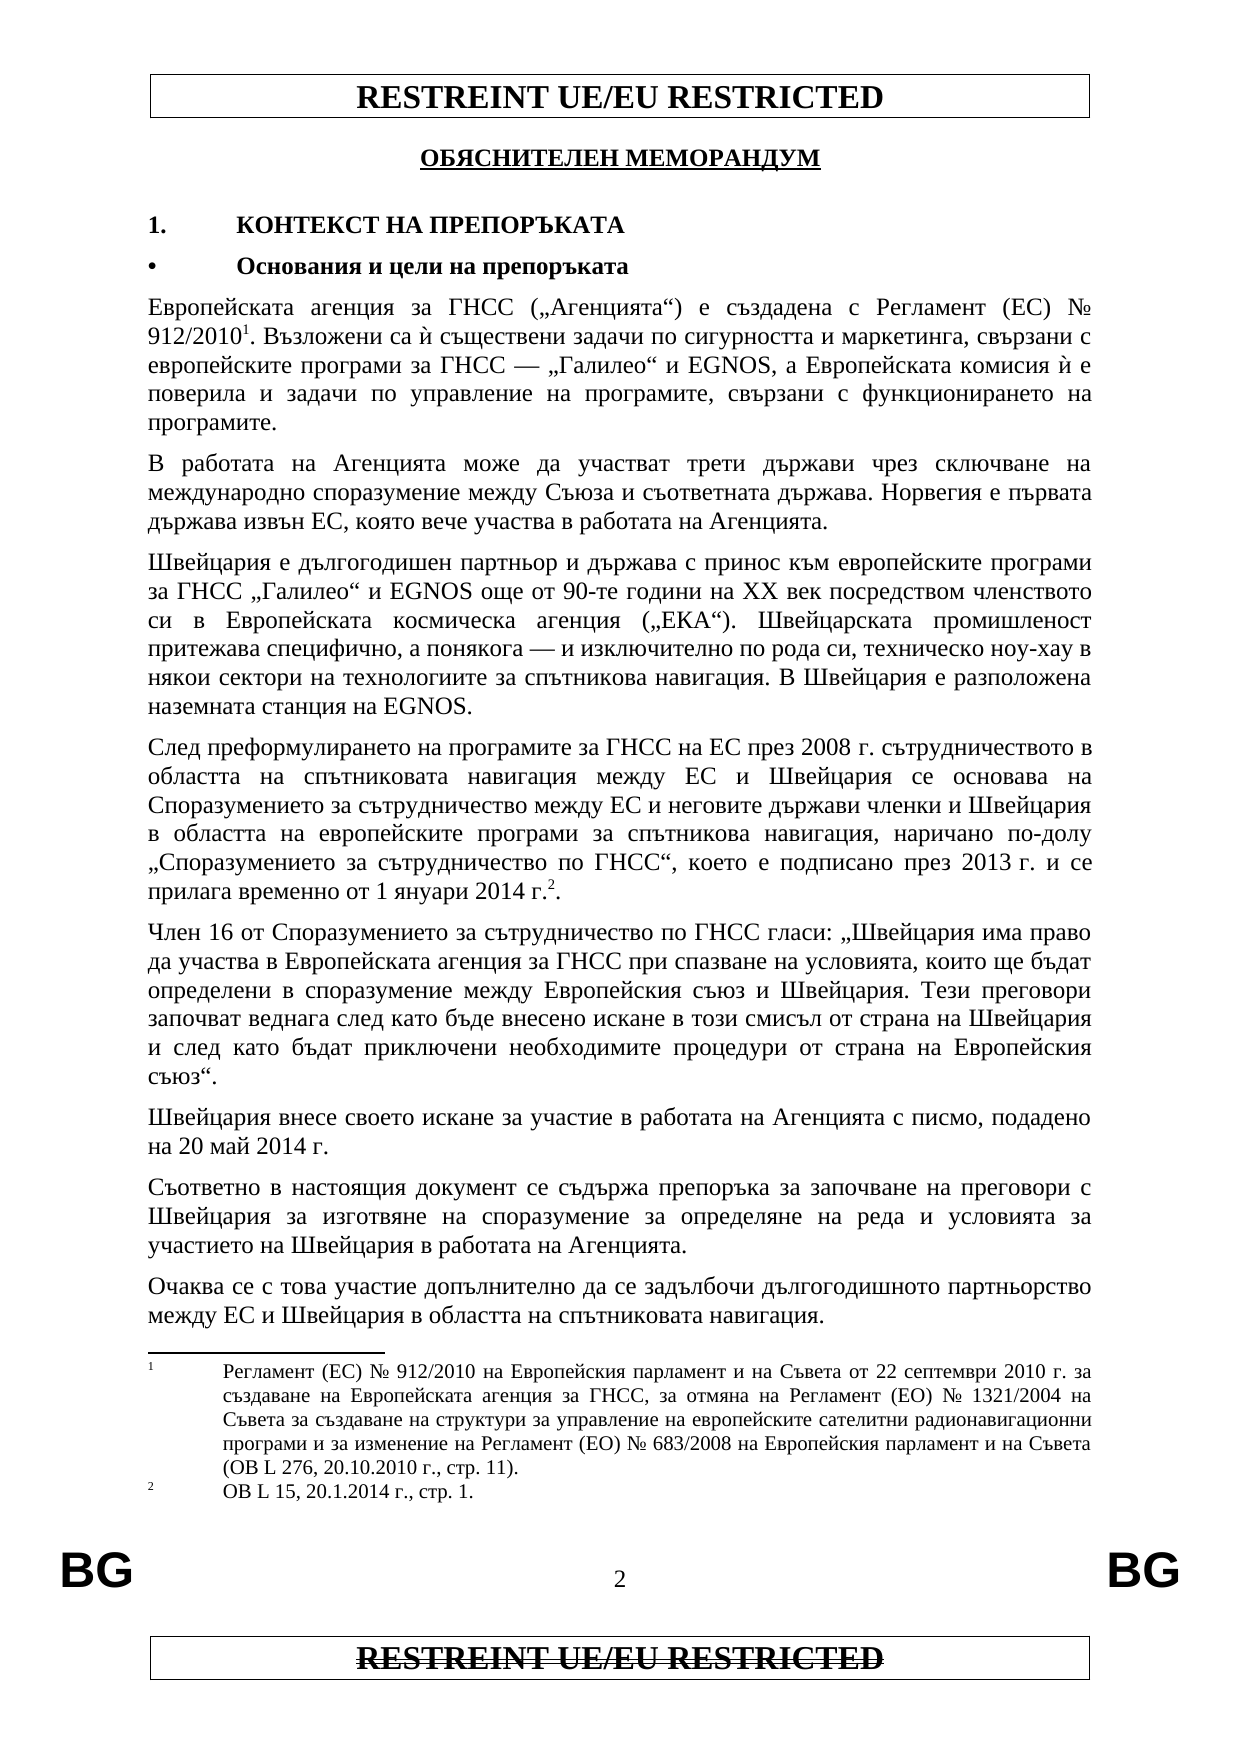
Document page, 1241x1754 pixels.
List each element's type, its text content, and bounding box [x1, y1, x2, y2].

text Швейцария внесе своето искане за участие в работата на Агенцията с писмо, подадено на 20 май 2014 г. [148, 1102, 1093, 1160]
subtitle 1. КОНТЕКСТ НА ПРЕПОРЪКАТА [148, 210, 1093, 238]
text Европейската агенция за ГНСС („Агенцията“) е създадена с Регламент (ЕС) № 912/2010. Възложени са ѝ съществени задачи по сигурността и маркетинга, свързани с европейските програми за ГНСС — „Галилео“ и EGNOS, а Европейската комисия ѝ е поверила и задачи по управление на програмите, свързани с функционирането на програмите. [148, 292, 1093, 436]
text В работата на Агенцията може да участват трети държави чрез сключване на международно споразумение между Съюза и съответната държава. Норвегия е първата държава извън ЕС, която вече участва в работата на Агенцията. [148, 448, 1093, 535]
text Очаква се с това участие допълнително да се задълбочи дългогодишното партньорство между ЕС и Швейцария в областта на спътниковата навигация. [148, 1271, 1093, 1328]
text ОБЯСНИТЕЛЕН МЕМОРАНДУМ [148, 143, 1093, 172]
text Швейцария е дългогодишен партньор и държава с принос към европейските програми за ГНСС „Галилео“ и EGNOS още от 90-те години на ХХ век посредством членството си в Европейската космическа агенция („ЕКА“). Швейцарската промишленост притежава специфично, а понякога — и изключително по рода си, техническо ноу-хау в някои сектори на технологиите за спътникова навигация. В Швейцария е разположена наземната станция на EGNOS. [148, 547, 1093, 720]
text След преформулирането на програмите за ГНСС на ЕС през 2008 г. сътрудничеството в областта на спътниковата навигация между ЕС и Швейцария се основава на Споразумението за сътрудничество между ЕС и неговите държави членки и Швейцария в областта на европейските програми за спътникова навигация, наричано по-долу „Споразумението за сътрудничество по ГНСС“, което е подписано през 2013 г. и се прилага временно от 1 януари 2014 г.. [148, 732, 1093, 905]
text Член 16 от Споразумението за сътрудничество по ГНСС гласи: „Швейцария има право да участва в Европейската агенция за ГНСС при спазване на условията, които ще бъдат определени в споразумение между Европейския съюз и Швейцария. Тези преговори започват веднага след като бъде внесено искане в този смисъл от страна на Швейцария и след като бъдат приключени необходимите процедури от страна на Европейския съюз“. [148, 917, 1093, 1090]
text Съответно в настоящия документ се съдържа препоръка за започване на преговори с Швейцария за изготвяне на споразумение за определяне на реда и условията за участието на Швейцария в работата на Агенцията. [148, 1172, 1093, 1258]
subtitle • Основания и цели на препоръката [148, 251, 1093, 280]
